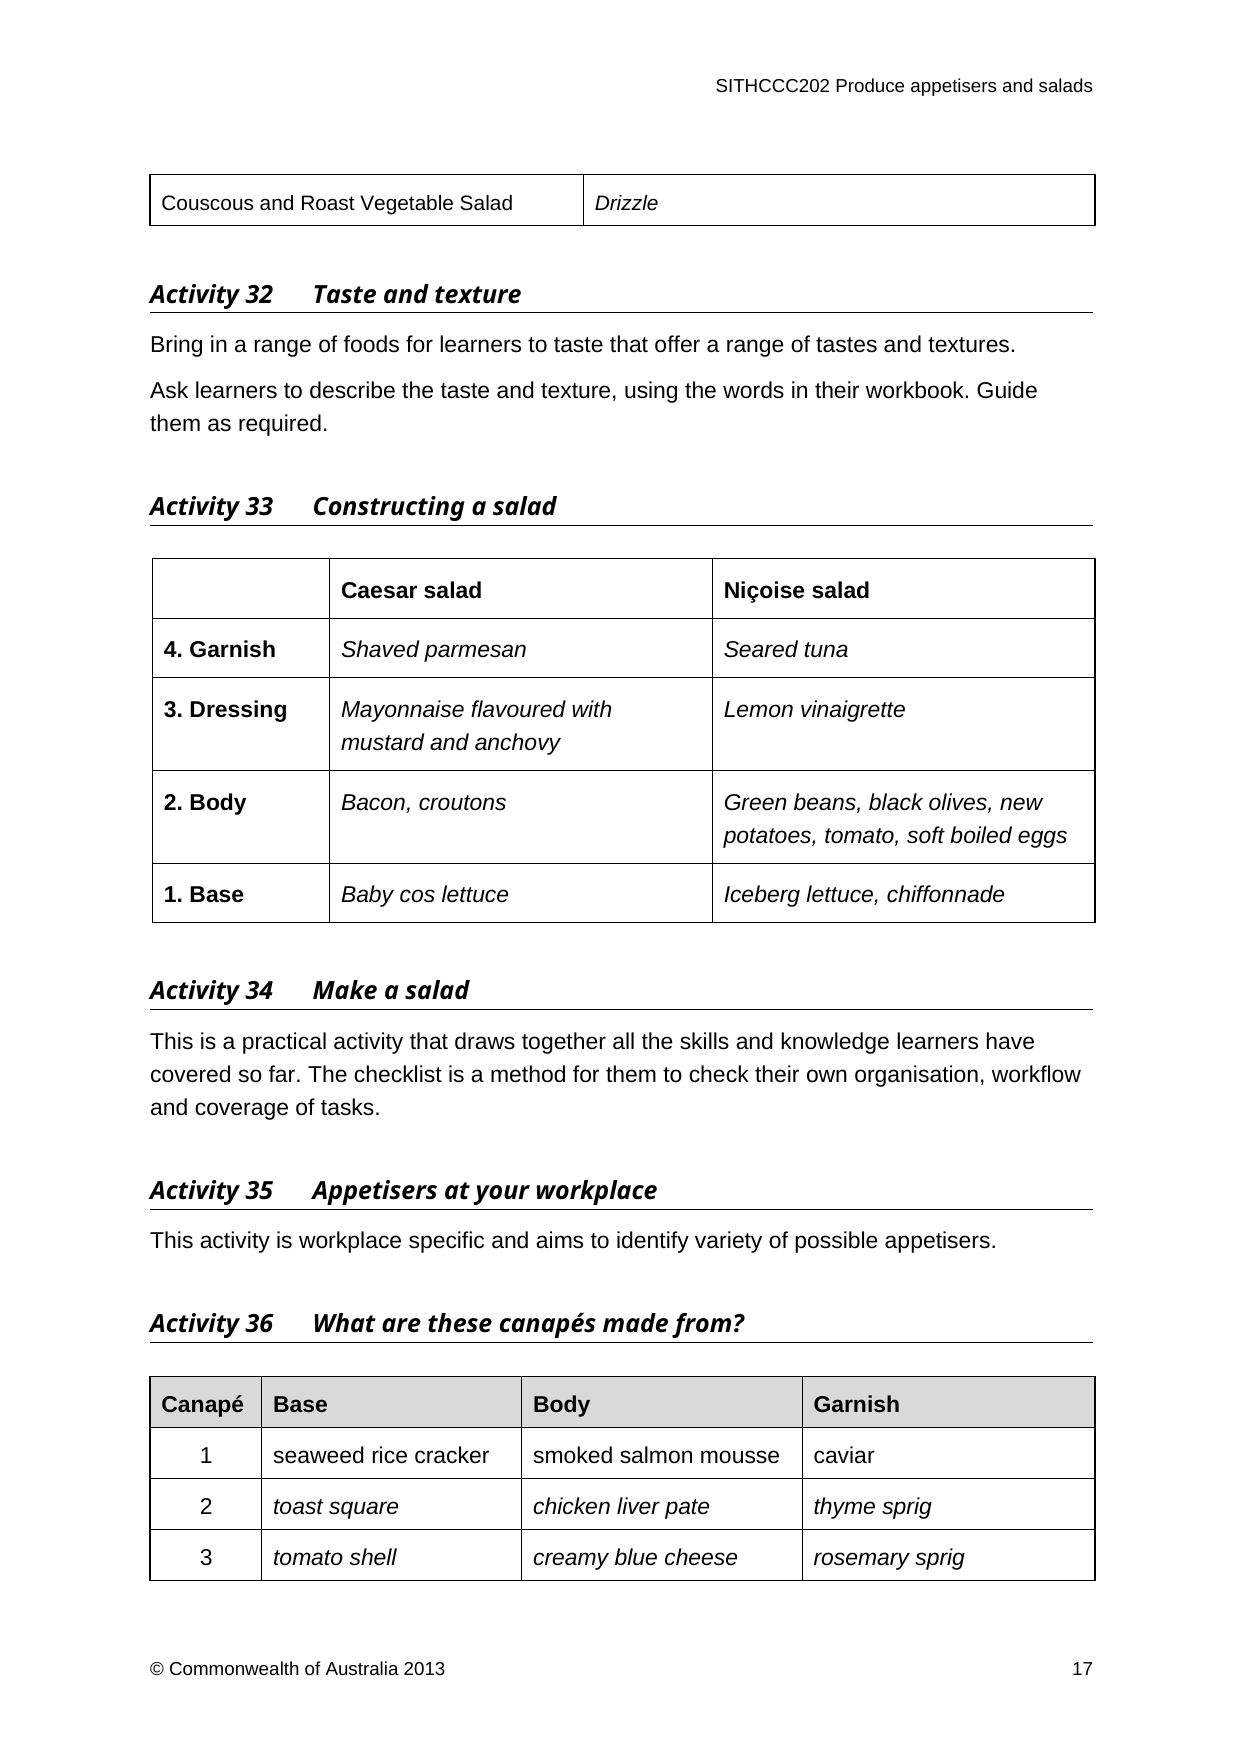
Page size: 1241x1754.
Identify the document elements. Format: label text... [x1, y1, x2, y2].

table_header Niçoise salad [713, 559, 1094, 618]
table_cell smoked salmon mousse [522, 1428, 802, 1478]
table_header Base [262, 1377, 521, 1427]
table_cell Baby cos lettuce [330, 864, 712, 922]
text Activity 36 What are these canapés made from? [150, 1306, 1093, 1342]
table_cell 2. Body [153, 771, 329, 862]
text Activity 32 Taste and texture [150, 276, 1093, 312]
text Activity 34 Make a salad [150, 973, 1093, 1009]
text This activity is workplace specific and aims to identify variety of possible appetisers. [150, 1222, 1093, 1256]
table_header Body [522, 1377, 802, 1427]
table_cell thyme sprig [803, 1479, 1094, 1529]
table_cell 1. Base [153, 864, 329, 922]
text Activity 33 Constructing a salad [150, 488, 1093, 525]
table_cell Green beans, black olives, new potatoes, tomato, soft boiled eggs [713, 771, 1094, 862]
table_cell Mayonnaise flavoured with mustard and anchovy [330, 678, 712, 770]
table_header Garnish [803, 1377, 1094, 1427]
table_cell 3. Dressing [153, 678, 329, 770]
table_cell toast square [262, 1479, 521, 1529]
text Activity 35 Appetisers at your workplace [150, 1172, 1093, 1209]
table_cell Bacon, croutons [330, 771, 712, 862]
table_cell 3 [151, 1530, 261, 1580]
table_header [153, 559, 329, 618]
table_cell Drizzle [584, 175, 1094, 225]
table_cell 2 [151, 1479, 261, 1529]
table_cell caviar [803, 1428, 1094, 1478]
table_cell creamy blue cheese [522, 1530, 802, 1580]
table_cell Seared tuna [713, 619, 1094, 677]
table_cell Couscous and Roast Vegetable Salad [151, 175, 583, 225]
table_header Canapé [151, 1377, 261, 1427]
table_cell rosemary sprig [803, 1530, 1094, 1580]
table_cell 1 [151, 1428, 261, 1478]
table_header Caesar salad [330, 559, 712, 618]
table_cell 4. Garnish [153, 619, 329, 677]
text Bring in a range of foods for learners to taste that offer a range of tastes and textures. [150, 326, 1093, 359]
table_cell seaweed rice cracker [262, 1428, 521, 1478]
table_cell Iceberg lettuce, chiffonnade [713, 864, 1094, 922]
text Ask learners to describe the taste and texture, using the words in their workbook. Guide them as required. [150, 372, 1093, 438]
table_cell Lemon vinaigrette [713, 678, 1094, 770]
table_cell tomato shell [262, 1530, 521, 1580]
table_cell chicken liver pate [522, 1479, 802, 1529]
text This is a practical activity that draws together all the skills and knowledge learners have covered so far. The checklist is a method for them to check their own organisation, workflow and coverage of tasks. [150, 1022, 1093, 1122]
table_cell Shaved parmesan [330, 619, 712, 677]
